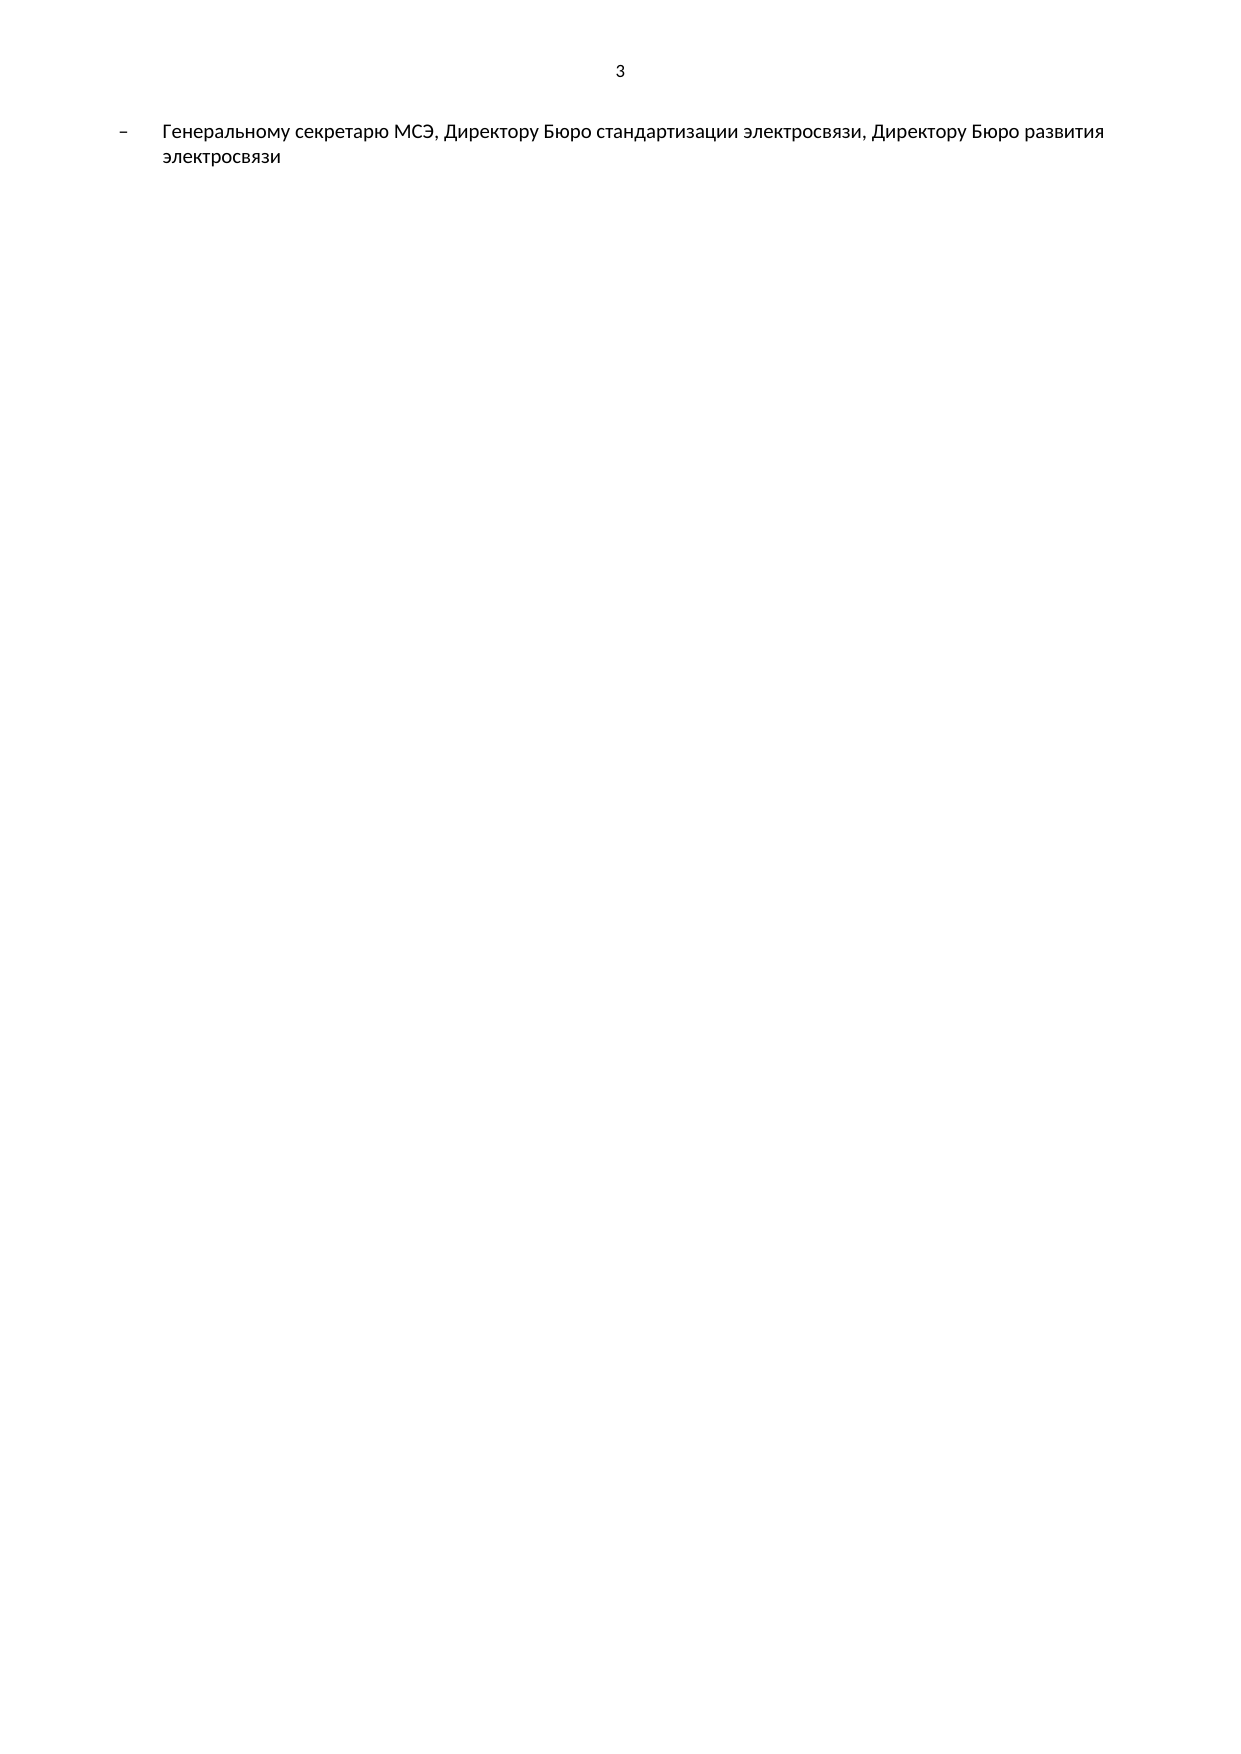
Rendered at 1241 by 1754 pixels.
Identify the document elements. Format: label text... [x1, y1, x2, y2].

text – Генеральному секретарю МСЭ, Директору Бюро стандартизации электросвязи, Директору Бюро развития электросвязи [118, 118, 1122, 169]
